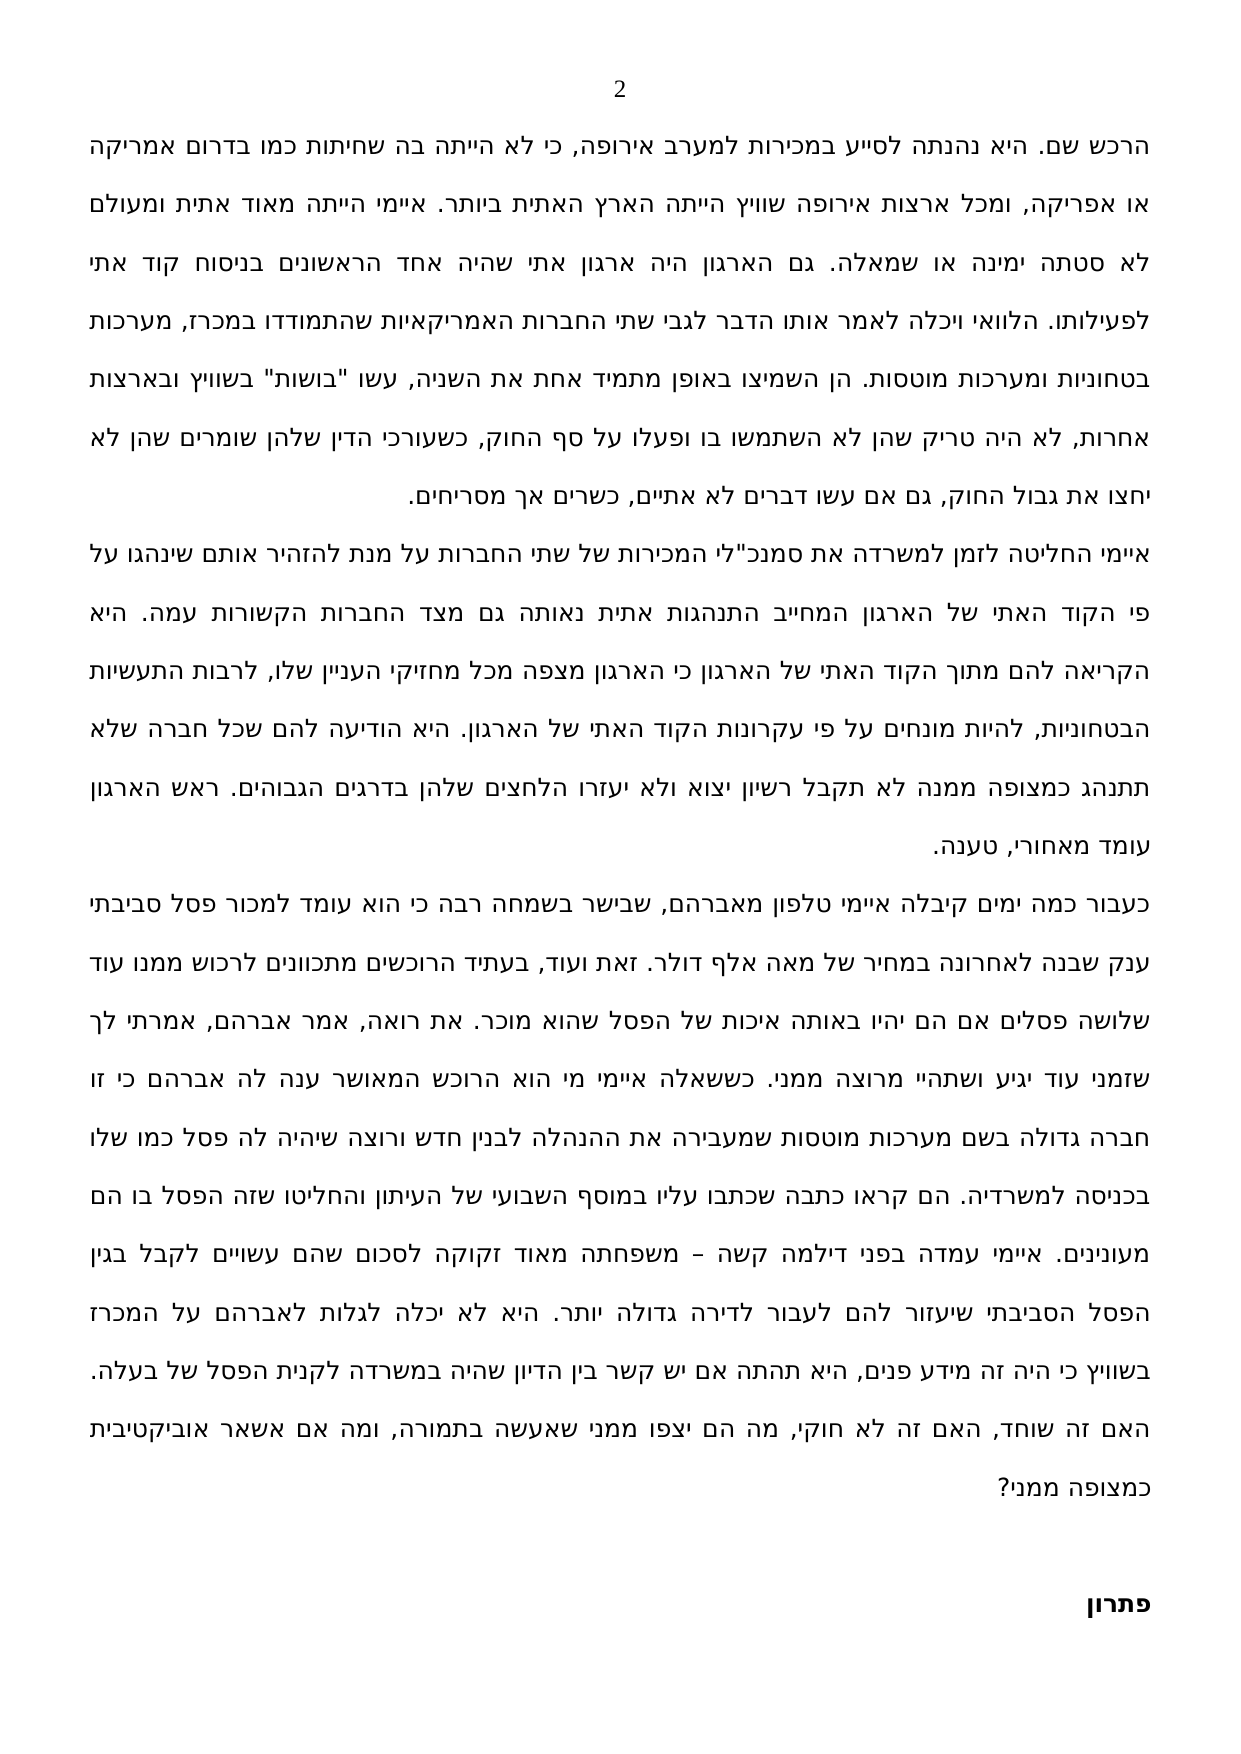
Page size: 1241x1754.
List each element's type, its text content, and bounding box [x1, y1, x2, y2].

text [89, 131, 1152, 511]
text פתרון [89, 1589, 1152, 1618]
text כעבור כמה ימים קיבלה איימי טלפון מאברהם, שבישר בשמחה רבה כי הוא עומד למכור פסל סביבתי ענק שבנה לאחרונה במחיר של מאה אלף דולר. זאת ועוד, בעתיד הרוכשים מתכוונים לרכוש ממנו עוד שלושה פסלים אם הם יהיו באותה איכות של הפסל שהוא מוכר. את רואה, אמר אברהם, אמרתי לך שזמני עוד יגיע ושתהיי מרוצה ממני. כששאלה איימי מי הוא הרוכש המאושר ענה לה אברהם כי זו חברה גדולה בשם מערכות מוטסות שמעבירה את ההנהלה לבנין חדש ורוצה שיהיה לה פסל כמו שלו בכניסה למשרדיה. הם קראו כתבה שכתבו עליו במוסף השבועי של העיתון והחליטו שזה הפסל בו הם מעונינים. איימי עמדה בפני דילמה קשה – משפחתה מאוד זקוקה לסכום שהם עשויים לקבל בגין הפסל הסביבתי שיעזור להם לעבור לדירה גדולה יותר. היא לא יכלה לגלות לאברהם על המכרז בשוויץ כי היה זה מידע פנים, היא תהתה אם יש קשר בין הדיון שהיה במשרדה לקנית הפסל של בעלה. האם זה שוחד, האם זה לא חוקי, מה הם יצפו ממני שאעשה בתמורה, ומה אם אשאר אוביקטיבית כמצופה ממני? [89, 890, 1152, 1502]
text איימי החליטה לזמן למשרדה את סמנכ"לי המכירות של שתי החברות על מנת להזהיר אותם שינהגו על פי הקוד האתי של הארגון המחייב התנהגות אתית נאותה גם מצד החברות הקשורות עמה. היא הקריאה להם מתוך הקוד האתי של הארגון כי הארגון מצפה מכל מחזיקי העניין שלו, לרבות התעשיות הבטחוניות, להיות מונחים על פי עקרונות הקוד האתי של הארגון. היא הודיעה להם שכל חברה שלא תתנהג כמצופה ממנה לא תקבל רשיון יצוא ולא יעזרו הלחצים שלהן בדרגים הגבוהים. ראש הארגון עומד מאחורי, טענה. [89, 540, 1152, 861]
